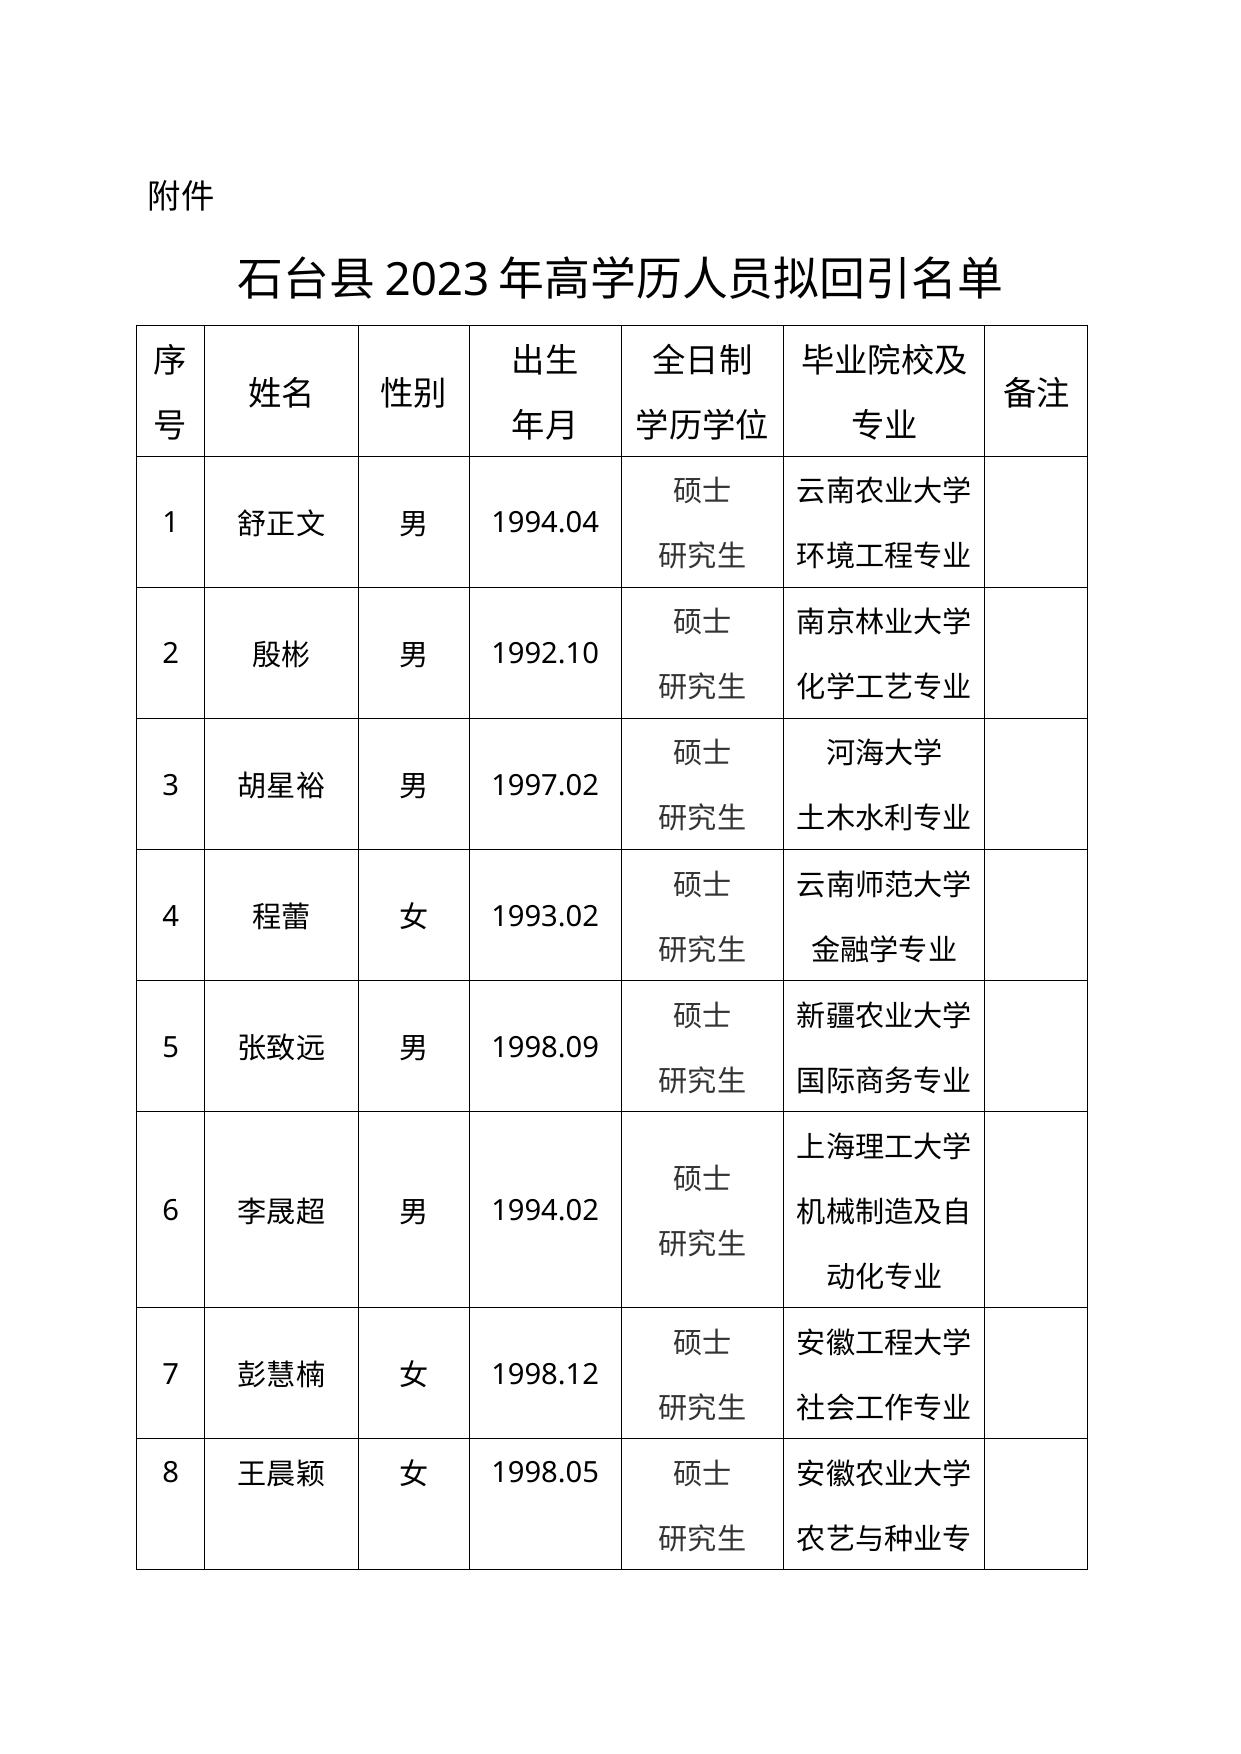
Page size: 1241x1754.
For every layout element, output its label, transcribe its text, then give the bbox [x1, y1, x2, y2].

table_cell 3 [137, 719, 204, 849]
table_cell 4 [137, 850, 204, 980]
table_cell 云南师范大学 金融学专业 [784, 850, 984, 980]
table_cell 男 [359, 719, 469, 849]
table_header 出生 年月 [470, 326, 621, 456]
table_cell 张致远 [205, 981, 358, 1111]
table_cell 硕士 研究生 [622, 1112, 783, 1307]
table_cell 彭慧楠 [205, 1308, 358, 1438]
table_cell 男 [359, 1112, 469, 1307]
table_cell [985, 588, 1087, 718]
table_header 性别 [359, 326, 469, 456]
table_cell [985, 457, 1087, 587]
table_cell 李晟超 [205, 1112, 358, 1307]
table_cell 硕士 研究生 [622, 1439, 783, 1569]
text 附件 [148, 162, 1093, 227]
table_cell 1992.10 [470, 588, 621, 718]
text 石台县2023年高学历人员拟回引名单 [148, 227, 1093, 324]
table_cell 男 [359, 457, 469, 587]
table_cell 安徽工程大学 社会工作专业 [784, 1308, 984, 1438]
table_header 全日制 学历学位 [622, 326, 783, 456]
table_cell 1997.02 [470, 719, 621, 849]
table_cell [985, 1439, 1087, 1569]
table_cell [985, 850, 1087, 980]
table_cell 女 [359, 850, 469, 980]
table_cell 硕士 研究生 [622, 981, 783, 1111]
table_cell 1994.04 [470, 457, 621, 587]
table_header 毕业院校及专业 [784, 326, 984, 456]
table_cell 殷彬 [205, 588, 358, 718]
table_cell 新疆农业大学 国际商务专业 [784, 981, 984, 1111]
table_cell 硕士 研究生 [622, 588, 783, 718]
table_cell 1998.05 [470, 1439, 621, 1569]
table_cell [985, 1112, 1087, 1307]
table_cell 硕士 研究生 [622, 1308, 783, 1438]
table_cell 1998.09 [470, 981, 621, 1111]
table_cell 舒正文 [205, 457, 358, 587]
table_cell 硕士 研究生 [622, 850, 783, 980]
table_cell [985, 1308, 1087, 1438]
table_cell 女 [359, 1308, 469, 1438]
table_cell 河海大学 土木水利专业 [784, 719, 984, 849]
table_cell 云南农业大学 环境工程专业 [784, 457, 984, 587]
table_cell 1993.02 [470, 850, 621, 980]
table_cell 2 [137, 588, 204, 718]
table_cell 硕士 研究生 [622, 457, 783, 587]
table_cell 安徽农业大学 农艺与种业专业 [784, 1439, 984, 1569]
table_header 备注 [985, 326, 1087, 456]
table_header 姓名 [205, 326, 358, 456]
table_cell 8 [137, 1439, 204, 1569]
table_cell [985, 719, 1087, 849]
table_cell 1 [137, 457, 204, 587]
table_cell 硕士 研究生 [622, 719, 783, 849]
table_cell 女 [359, 1439, 469, 1569]
table_cell 南京林业大学 化学工艺专业 [784, 588, 984, 718]
table_cell 1994.02 [470, 1112, 621, 1307]
table_cell 6 [137, 1112, 204, 1307]
table_cell [985, 981, 1087, 1111]
table_cell 1998.12 [470, 1308, 621, 1438]
table_cell 程蕾 [205, 850, 358, 980]
table_cell 上海理工大学 机械制造及自动化专业 [784, 1112, 984, 1307]
table_cell 胡星裕 [205, 719, 358, 849]
table_cell 5 [137, 981, 204, 1111]
table_cell 男 [359, 588, 469, 718]
table_cell 男 [359, 981, 469, 1111]
table_cell 王晨颖 [205, 1439, 358, 1569]
table_cell 7 [137, 1308, 204, 1438]
table_header 序号 [137, 326, 204, 456]
